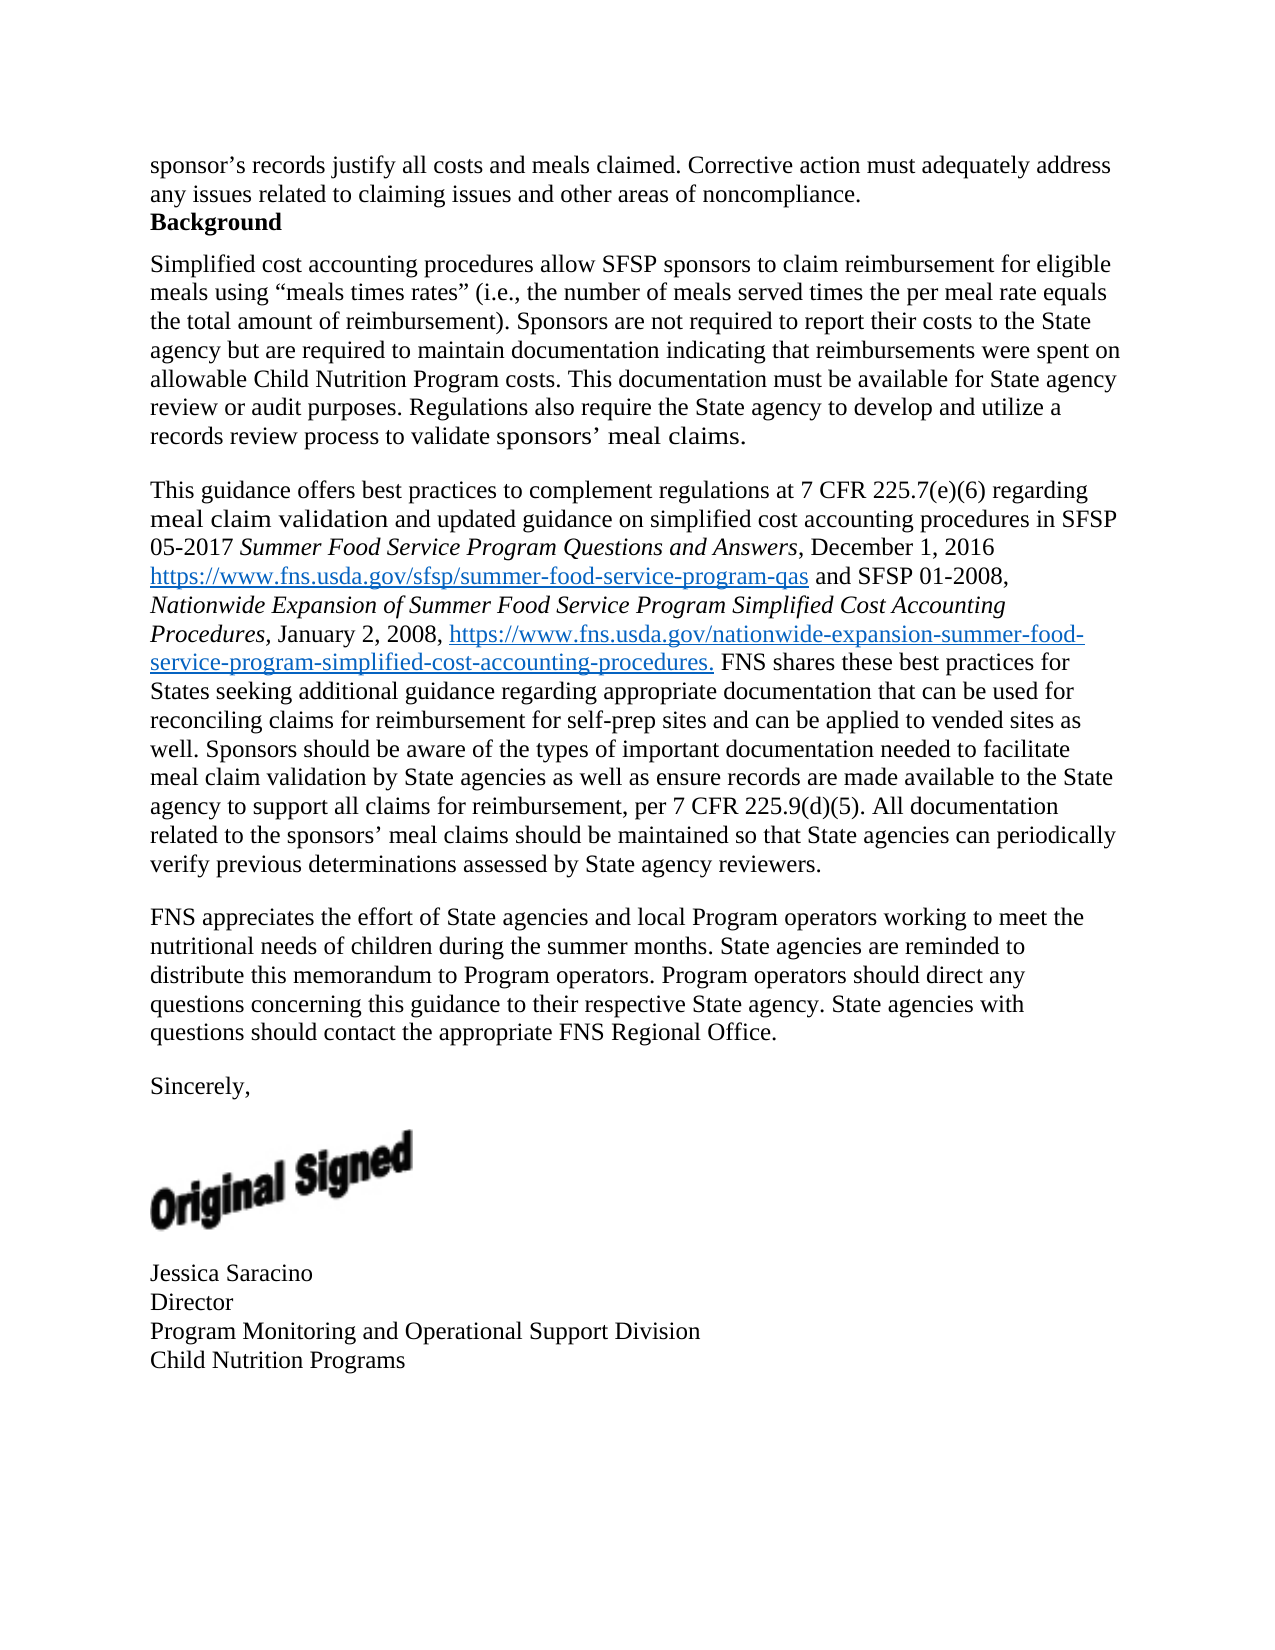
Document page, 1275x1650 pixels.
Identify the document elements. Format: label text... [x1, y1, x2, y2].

text Director [150, 1287, 1125, 1316]
subtitle Background [150, 207, 1125, 236]
text FNS appreciates the effort of State agencies and local Program operators working to meet the nutritional needs of children during the summer months. State agencies are reminded to distribute this memorandum to Program operators. Program operators should direct any questions concerning this guidance to their respective State agency. State agencies with questions should contact the appropriate FNS Regional Office. [150, 902, 1125, 1046]
text This guidance offers best practices to complement regulations at 7 CFR 225.7(e)(6) regarding meal claim validation and updated guidance on simplified cost accounting procedures in SFSP 05-2017 Summer Food Service Program Questions and Answers, December 1, 2016 https://www.fns.usda.gov/sfsp/summer-food-service-program-qas and SFSP 01-2008, Nationwide Expansion of Summer Food Service Program Simplified Cost Accounting Procedures, January 2, 2008, https://www.fns.usda.gov/nationwide-expansion-summer-food-service-program-simplified-cost-accounting-procedures. FNS shares these best practices for States seeking additional guidance regarding appropriate documentation that can be used for reconciling claims for reimbursement for self-prep sites and can be applied to vended sites as well. Sponsors should be aware of the types of important documentation needed to facilitate meal claim validation by State agencies as well as ensure records are made available to the State agency to support all claims for reimbursement, per 7 CFR 225.9(d)(5). All documentation related to the sponsors’ meal claims should be maintained so that State agencies can periodically verify previous determinations assessed by State agency reviewers. [150, 475, 1125, 877]
text Program Monitoring and Operational Support Division [150, 1316, 1125, 1345]
text Jessica Saracino [150, 1258, 1125, 1287]
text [150, 150, 1125, 207]
picture [150, 1129, 413, 1234]
text Simplified cost accounting procedures allow SFSP sponsors to claim reimbursement for eligible meals using “meals times rates” (i.e., the number of meals served times the per meal rate equals the total amount of reimbursement). Sponsors are not required to report their costs to the State agency but are required to maintain documentation indicating that reimbursements were spent on allowable Child Nutrition Program costs. This documentation must be available for State agency review or audit purposes. Regulations also require the State agency to develop and utilize a records review process to validate sponsors’ meal claims. [150, 249, 1125, 450]
text Sincerely, [150, 1071, 1125, 1100]
text Child Nutrition Programs [150, 1345, 1125, 1373]
